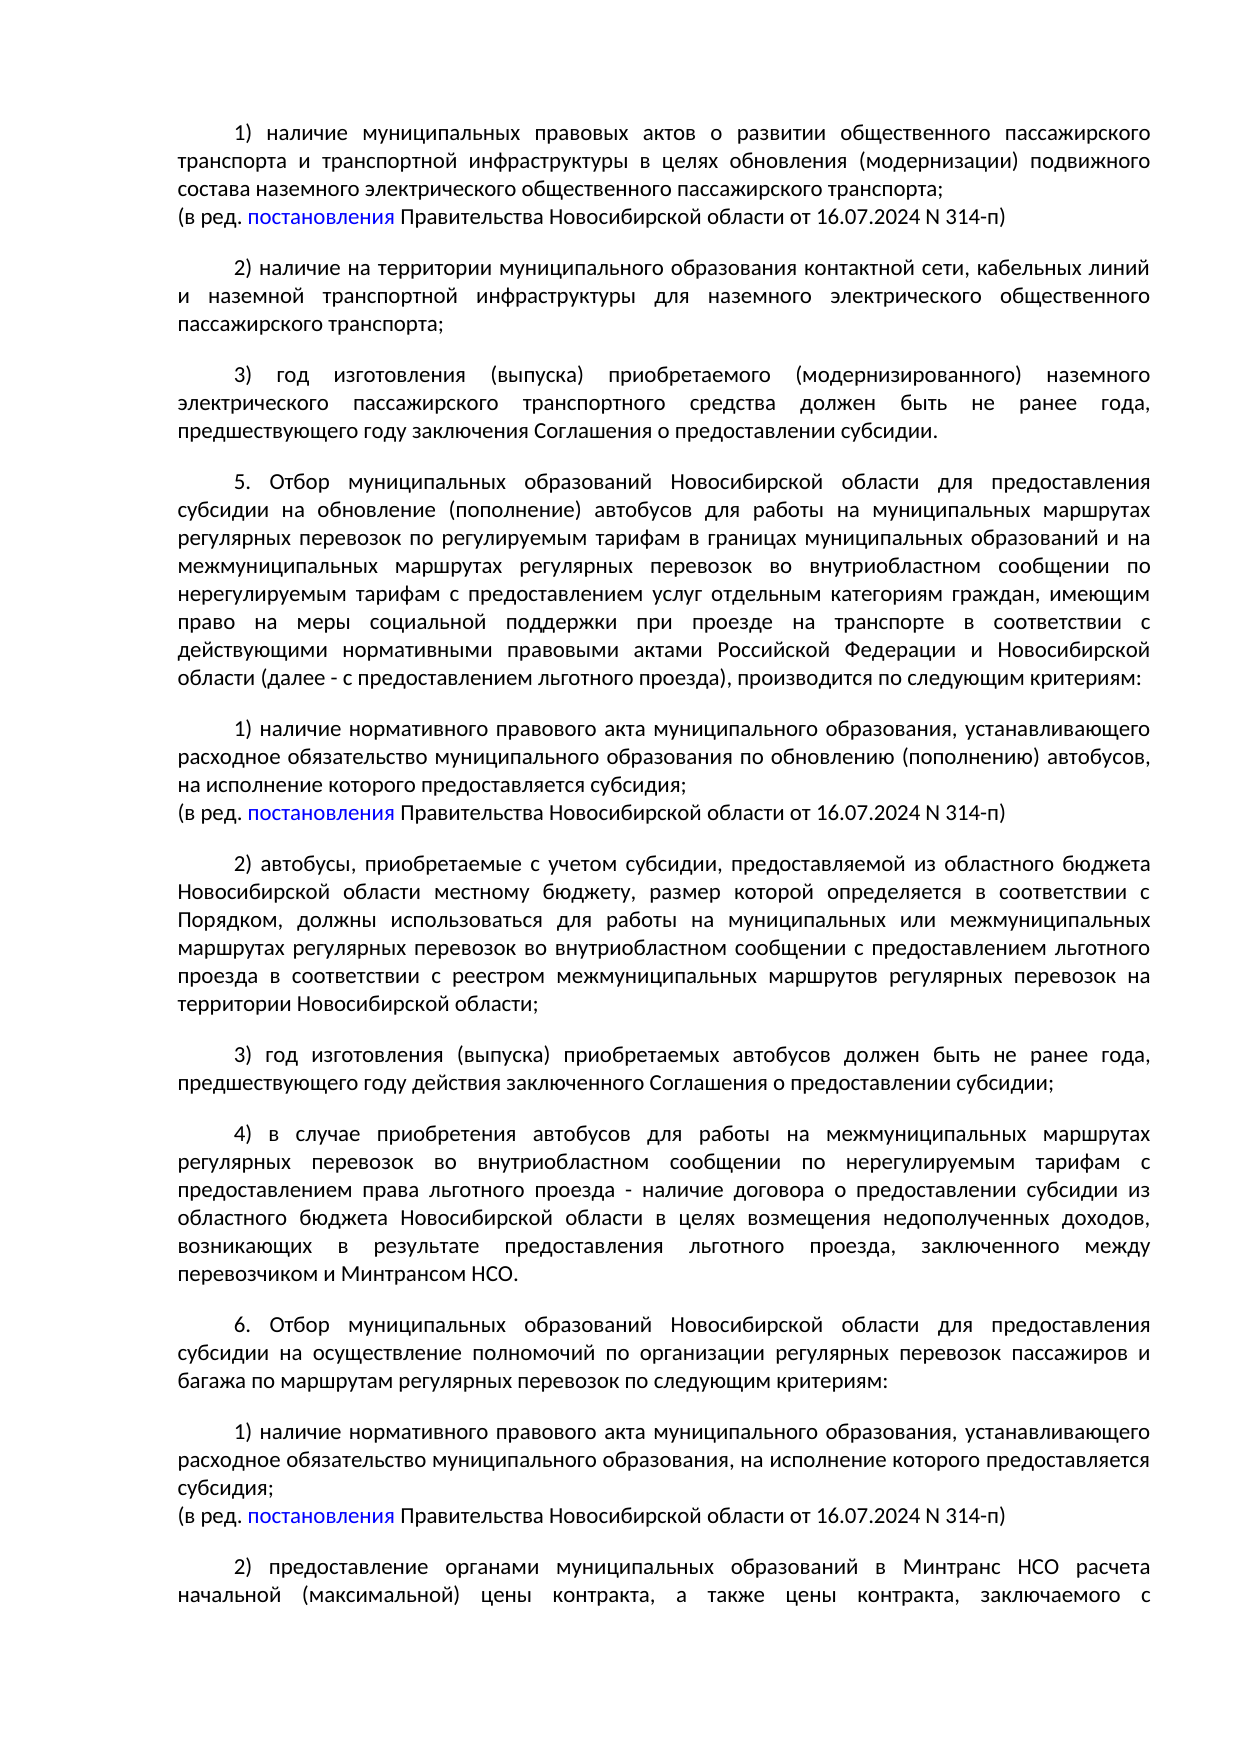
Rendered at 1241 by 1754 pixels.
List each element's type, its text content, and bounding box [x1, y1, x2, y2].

text 1) наличие муниципальных правовых актов о развитии общественного пассажирского транспорта и транспортной инфраструктуры в целях обновления (модернизации) подвижного состава наземного электрического общественного пассажирского транспорта; [177, 118, 1152, 202]
text 4) в случае приобретения автобусов для работы на межмуниципальных маршрутах регулярных перевозок во внутриобластном сообщении по нерегулируемым тарифам с предоставлением права льготного проезда - наличие договора о предоставлении субсидии из областного бюджета Новосибирской области в целях возмещения недополученных доходов, возникающих в результате предоставления льготного проезда, заключенного между перевозчиком и Минтрансом НСО. [177, 1119, 1152, 1287]
text (в ред. постановления Правительства Новосибирской области от 16.07.2024 N 314-п) [177, 1501, 1152, 1529]
text 3) год изготовления (выпуска) приобретаемого (модернизированного) наземного электрического пассажирского транспортного средства должен быть не ранее года, предшествующего году заключения Соглашения о предоставлении субсидии. [177, 360, 1152, 444]
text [177, 1552, 1152, 1608]
text (в ред. постановления Правительства Новосибирской области от 16.07.2024 N 314-п) [177, 202, 1152, 230]
text 3) год изготовления (выпуска) приобретаемых автобусов должен быть не ранее года, предшествующего году действия заключенного Соглашения о предоставлении субсидии; [177, 1040, 1152, 1096]
text 6. Отбор муниципальных образований Новосибирской области для предоставления субсидии на осуществление полномочий по организации регулярных перевозок пассажиров и багажа по маршрутам регулярных перевозок по следующим критериям: [177, 1310, 1152, 1394]
text 1) наличие нормативного правового акта муниципального образования, устанавливающего расходное обязательство муниципального образования по обновлению (пополнению) автобусов, на исполнение которого предоставляется субсидия; [177, 714, 1152, 798]
text 1) наличие нормативного правового акта муниципального образования, устанавливающего расходное обязательство муниципального образования, на исполнение которого предоставляется субсидия; [177, 1417, 1152, 1501]
text 5. Отбор муниципальных образований Новосибирской области для предоставления субсидии на обновление (пополнение) автобусов для работы на муниципальных маршрутах регулярных перевозок по регулируемым тарифам в границах муниципальных образований и на межмуниципальных маршрутах регулярных перевозок во внутриобластном сообщении по нерегулируемым тарифам с предоставлением услуг отдельным категориям граждан, имеющим право на меры социальной поддержки при проезде на транспорте в соответствии с действующими нормативными правовыми актами Российской Федерации и Новосибирской области (далее - с предоставлением льготного проезда), производится по следующим критериям: [177, 467, 1152, 691]
text (в ред. постановления Правительства Новосибирской области от 16.07.2024 N 314-п) [177, 798, 1152, 826]
text 2) автобусы, приобретаемые с учетом субсидии, предоставляемой из областного бюджета Новосибирской области местному бюджету, размер которой определяется в соответствии с Порядком, должны использоваться для работы на муниципальных или межмуниципальных маршрутах регулярных перевозок во внутриобластном сообщении с предоставлением льготного проезда в соответствии с реестром межмуниципальных маршрутов регулярных перевозок на территории Новосибирской области; [177, 849, 1152, 1017]
text 2) наличие на территории муниципального образования контактной сети, кабельных линий и наземной транспортной инфраструктуры для наземного электрического общественного пассажирского транспорта; [177, 253, 1152, 337]
